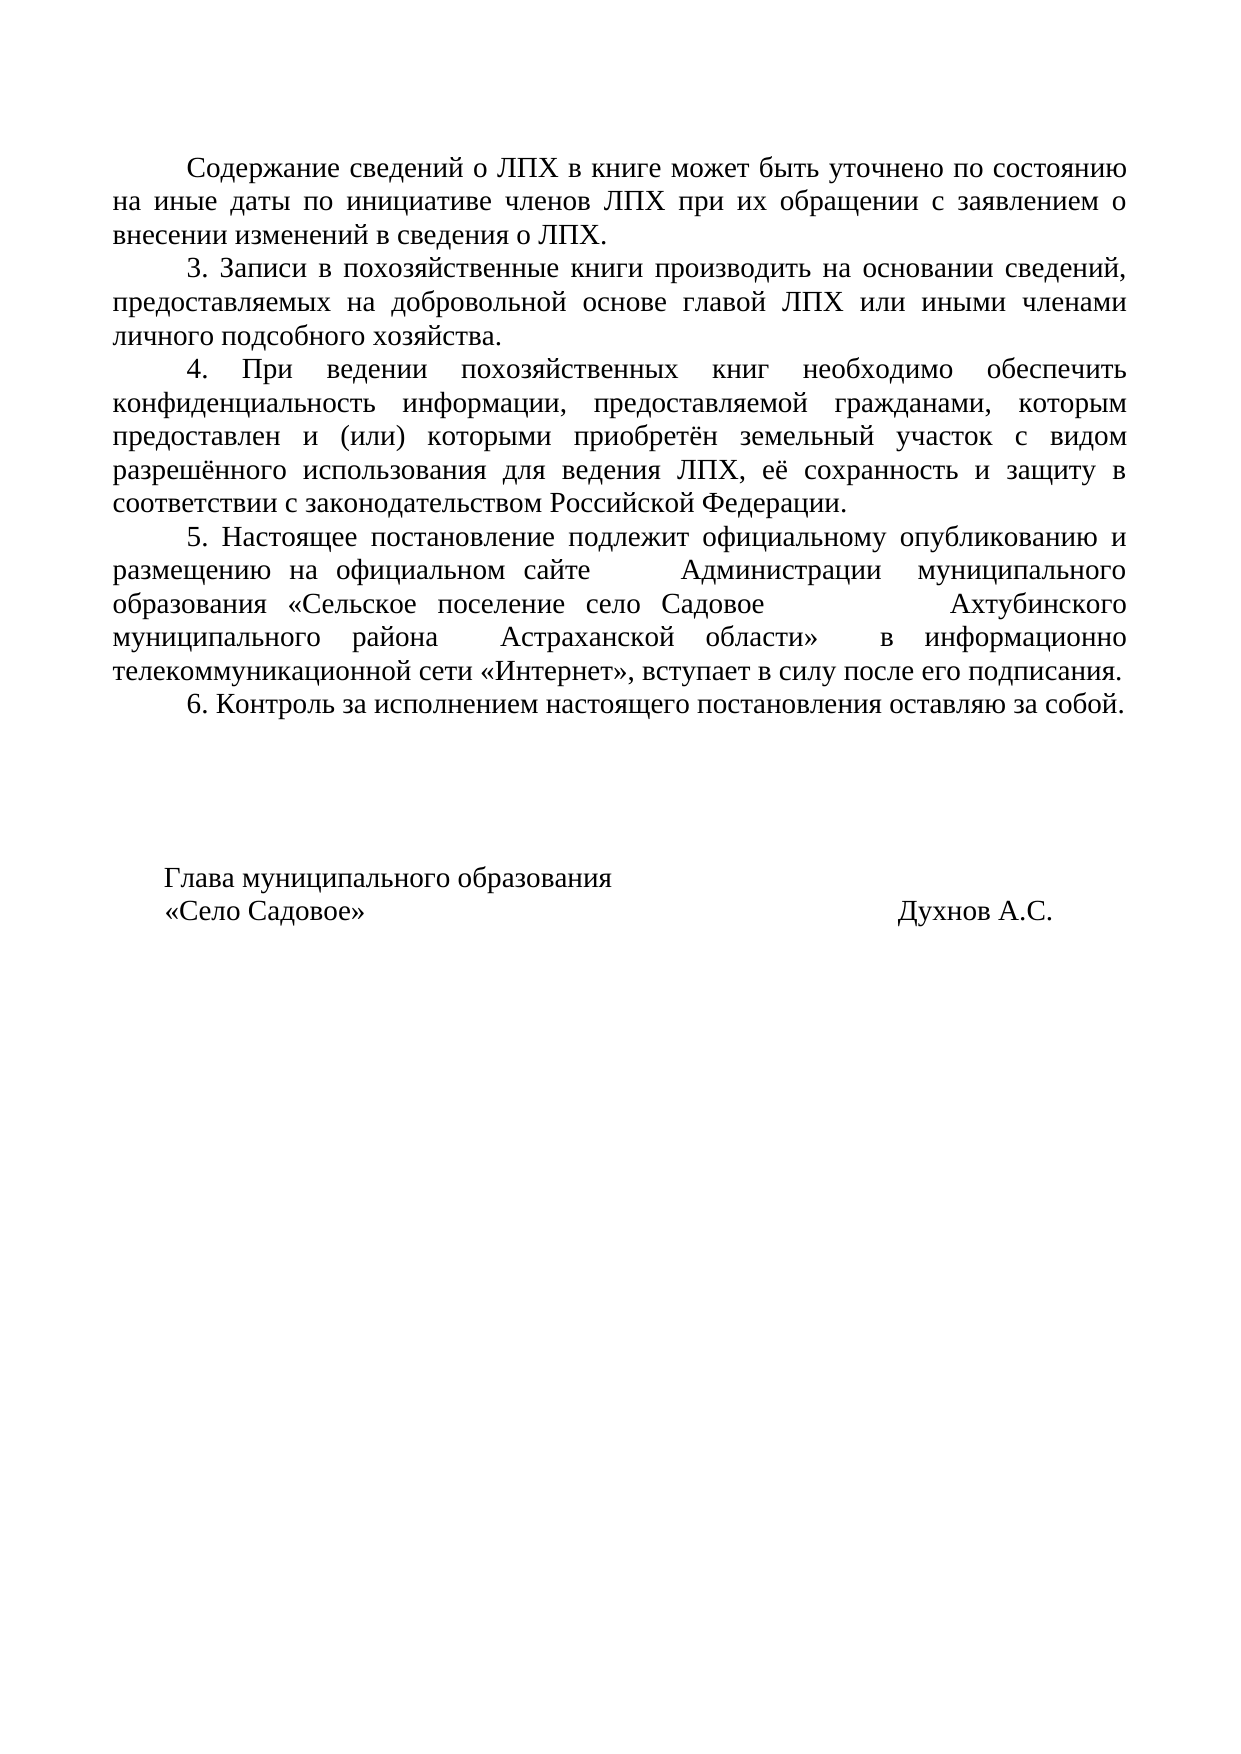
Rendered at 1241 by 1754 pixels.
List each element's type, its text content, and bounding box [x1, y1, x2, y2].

text Содержание сведений о ЛПХ в книге может быть уточнено по состоянию на иные даты по инициативе членов ЛПХ при их обращении с заявлением о внесении изменений в сведения о ЛПХ. [112, 150, 1128, 251]
text 6. Контроль за исполнением настоящего постановления оставляю за собой. [112, 687, 1128, 720]
text «Село Садовое» Духнов А.С. [150, 893, 1128, 927]
text Глава муниципального образования [112, 860, 1128, 893]
text 3. Записи в похозяйственные книги производить на основании сведений, предоставляемых на добровольной основе главой ЛПХ или иными членами личного подсобного хозяйства. [112, 251, 1128, 351]
text 4. При ведении похозяйственных книг необходимо обеспечить конфиденциальность информации, предоставляемой гражданами, которым предоставлен и (или) которыми приобретён земельный участок с видом разрешённого использования для ведения ЛПХ, её сохранность и защиту в соответствии с законодательством Российской Федерации. [112, 351, 1128, 519]
text 5. Настоящее постановление подлежит официальному опубликованию и размещению на официальном сайте Администрации муниципального образования «Сельское поселение село Садовое Ахтубинского муниципального района Астраханской области» в информационно телекоммуникационной сети «Интернет», вступает в силу после его подписания. [112, 519, 1128, 687]
